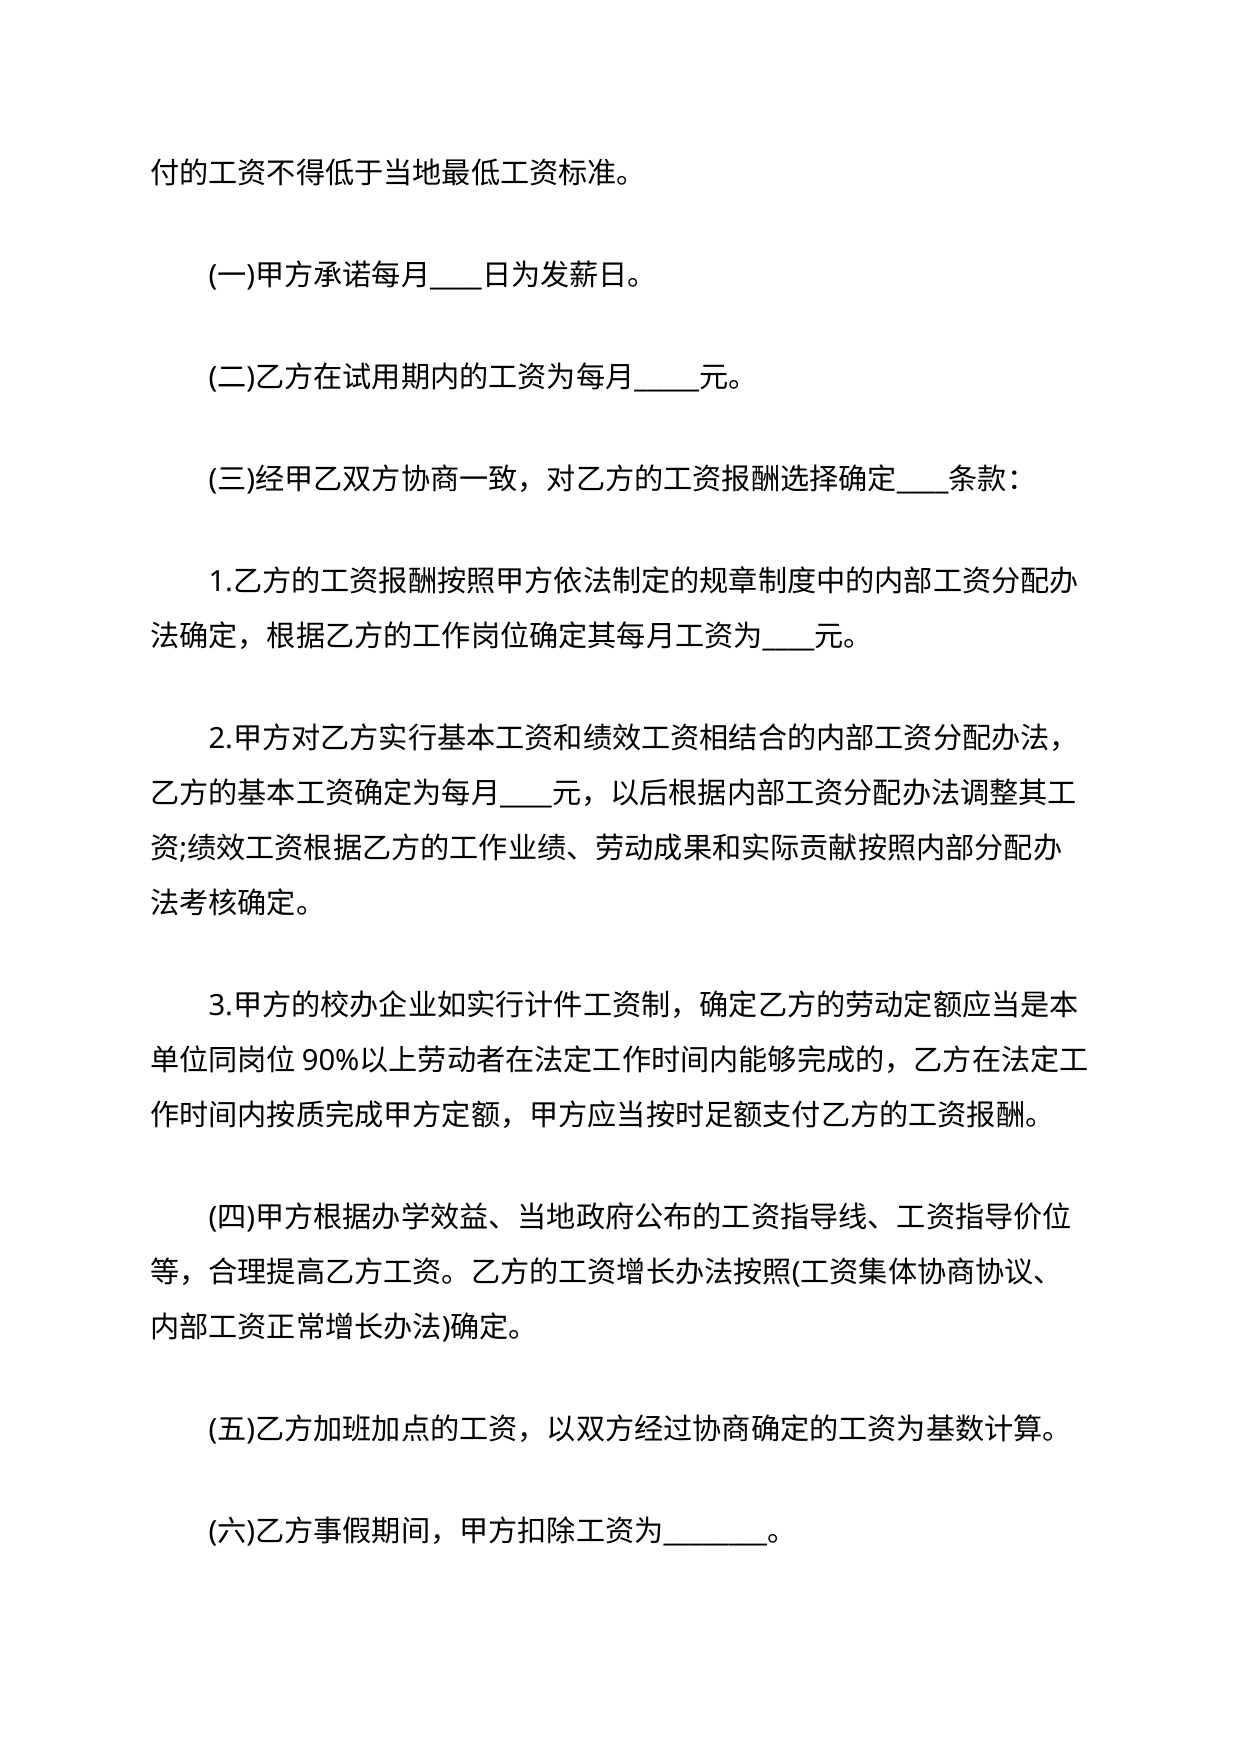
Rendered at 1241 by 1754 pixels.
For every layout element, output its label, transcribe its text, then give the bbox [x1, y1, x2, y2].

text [150, 150, 1090, 192]
text 2.甲方对乙方实行基本工资和绩效工资相结合的内部工资分配办法，乙方的基本工资确定为每月____元，以后根据内部工资分配办法调整其工资;绩效工资根据乙方的工作业绩、劳动成果和实际贡献按照内部分配办法考核确定。 [150, 715, 1090, 922]
text (一)甲方承诺每月____日为发薪日。 [150, 252, 1090, 294]
text 3.甲方的校办企业如实行计件工资制，确定乙方的劳动定额应当是本单位同岗位90%以上劳动者在法定工作时间内能够完成的，乙方在法定工作时间内按质完成甲方定额，甲方应当按时足额支付乙方的工资报酬。 [150, 981, 1090, 1134]
text (五)乙方加班加点的工资，以双方经过协商确定的工资为基数计算。 [150, 1405, 1090, 1448]
text (四)甲方根据办学效益、当地政府公布的工资指导线、工资指导价位等，合理提高乙方工资。乙方的工资增长办法按照(工资集体协商协议、内部工资正常增长办法)确定。 [150, 1193, 1090, 1346]
text (二)乙方在试用期内的工资为每月_____元。 [150, 354, 1090, 396]
text (六)乙方事假期间，甲方扣除工资为________。 [150, 1507, 1090, 1549]
text (三)经甲乙双方协商一致，对乙方的工资报酬选择确定____条款： [150, 456, 1090, 498]
text 1.乙方的工资报酬按照甲方依法制定的规章制度中的内部工资分配办法确定，根据乙方的工作岗位确定其每月工资为____元。 [150, 558, 1090, 655]
